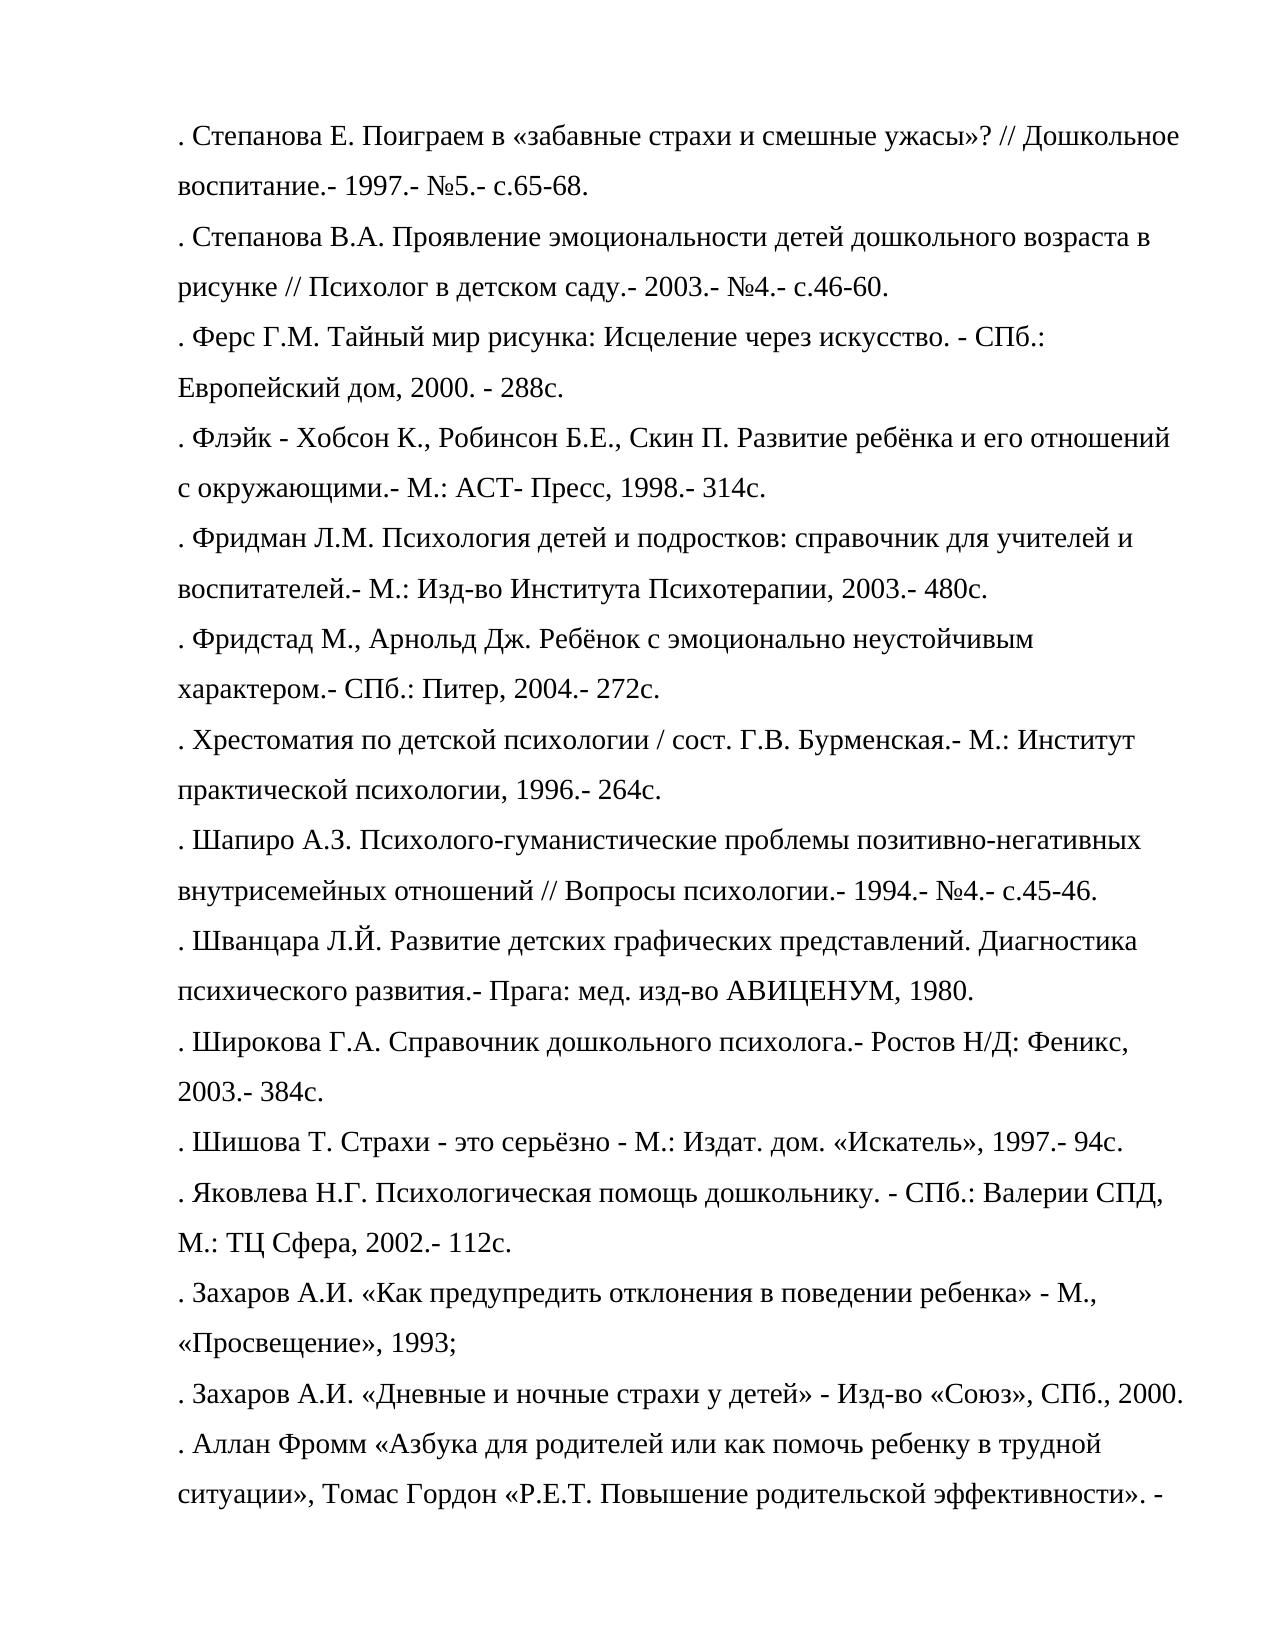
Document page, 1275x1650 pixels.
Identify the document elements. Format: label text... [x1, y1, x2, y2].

text . Флэйк - Хобсон К., Робинсон Б.Е., Скин П. Развитие ребёнка и его отношений с окружающими.- М.: АСТ- Пресс, 1998.- 314с. [177, 420, 1186, 504]
text . Захаров А.И. «Дневные и ночные страхи у детей» - Изд-во «Союз», СПб., 2000. [177, 1376, 1186, 1409]
text . Шванцара Л.Й. Развитие детских графических представлений. Диагностика психического развития.- Прага: мед. изд-во АВИЦЕНУМ, 1980. [177, 923, 1186, 1007]
text . Фридман Л.М. Психология детей и подростков: справочник для учителей и воспитателей.- М.: Изд-во Института Психотерапии, 2003.- 480с. [177, 521, 1186, 604]
text . Шишова Т. Страхи - это серьёзно - М.: Издат. дом. «Искатель», 1997.- 94с. [177, 1124, 1186, 1158]
text . Ферс Г.М. Тайный мир рисунка: Исцеление через искусство. - СПб.: Европейский дом, 2000. - 288с. [177, 319, 1186, 403]
text . Захаров А.И. «Как предупредить отклонения в поведении ребенка» - М., «Просвещение», 1993; [177, 1275, 1186, 1359]
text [177, 1426, 1186, 1510]
text . Шапиро А.З. Психолого-гуманистические проблемы позитивно-негативных внутрисемейных отношений // Вопросы психологии.- 1994.- №4.- с.45-46. [177, 822, 1186, 906]
text . Яковлева Н.Г. Психологическая помощь дошкольнику. - СПб.: Валерии СПД, М.: ТЦ Сфера, 2002.- 112с. [177, 1175, 1186, 1258]
text . Степанова В.А. Проявление эмоциональности детей дошкольного возраста в рисунке // Психолог в детском саду.- 2003.- №4.- с.46-60. [177, 219, 1186, 303]
text . Фридстад М., Арнольд Дж. Ребёнок с эмоционально неустойчивым характером.- СПб.: Питер, 2004.- 272с. [177, 621, 1186, 705]
text . Широкова Г.А. Справочник дошкольного психолога.- Ростов Н/Д: Феникс, 2003.- 384с. [177, 1024, 1186, 1108]
text . Хрестоматия по детской психологии / сост. Г.В. Бурменская.- М.: Институт практической психологии, 1996.- 264с. [177, 722, 1186, 806]
text . Степанова Е. Поиграем в «забавные страхи и смешные ужасы»? // Дошкольное воспитание.- 1997.- №5.- с.65-68. [177, 118, 1186, 202]
